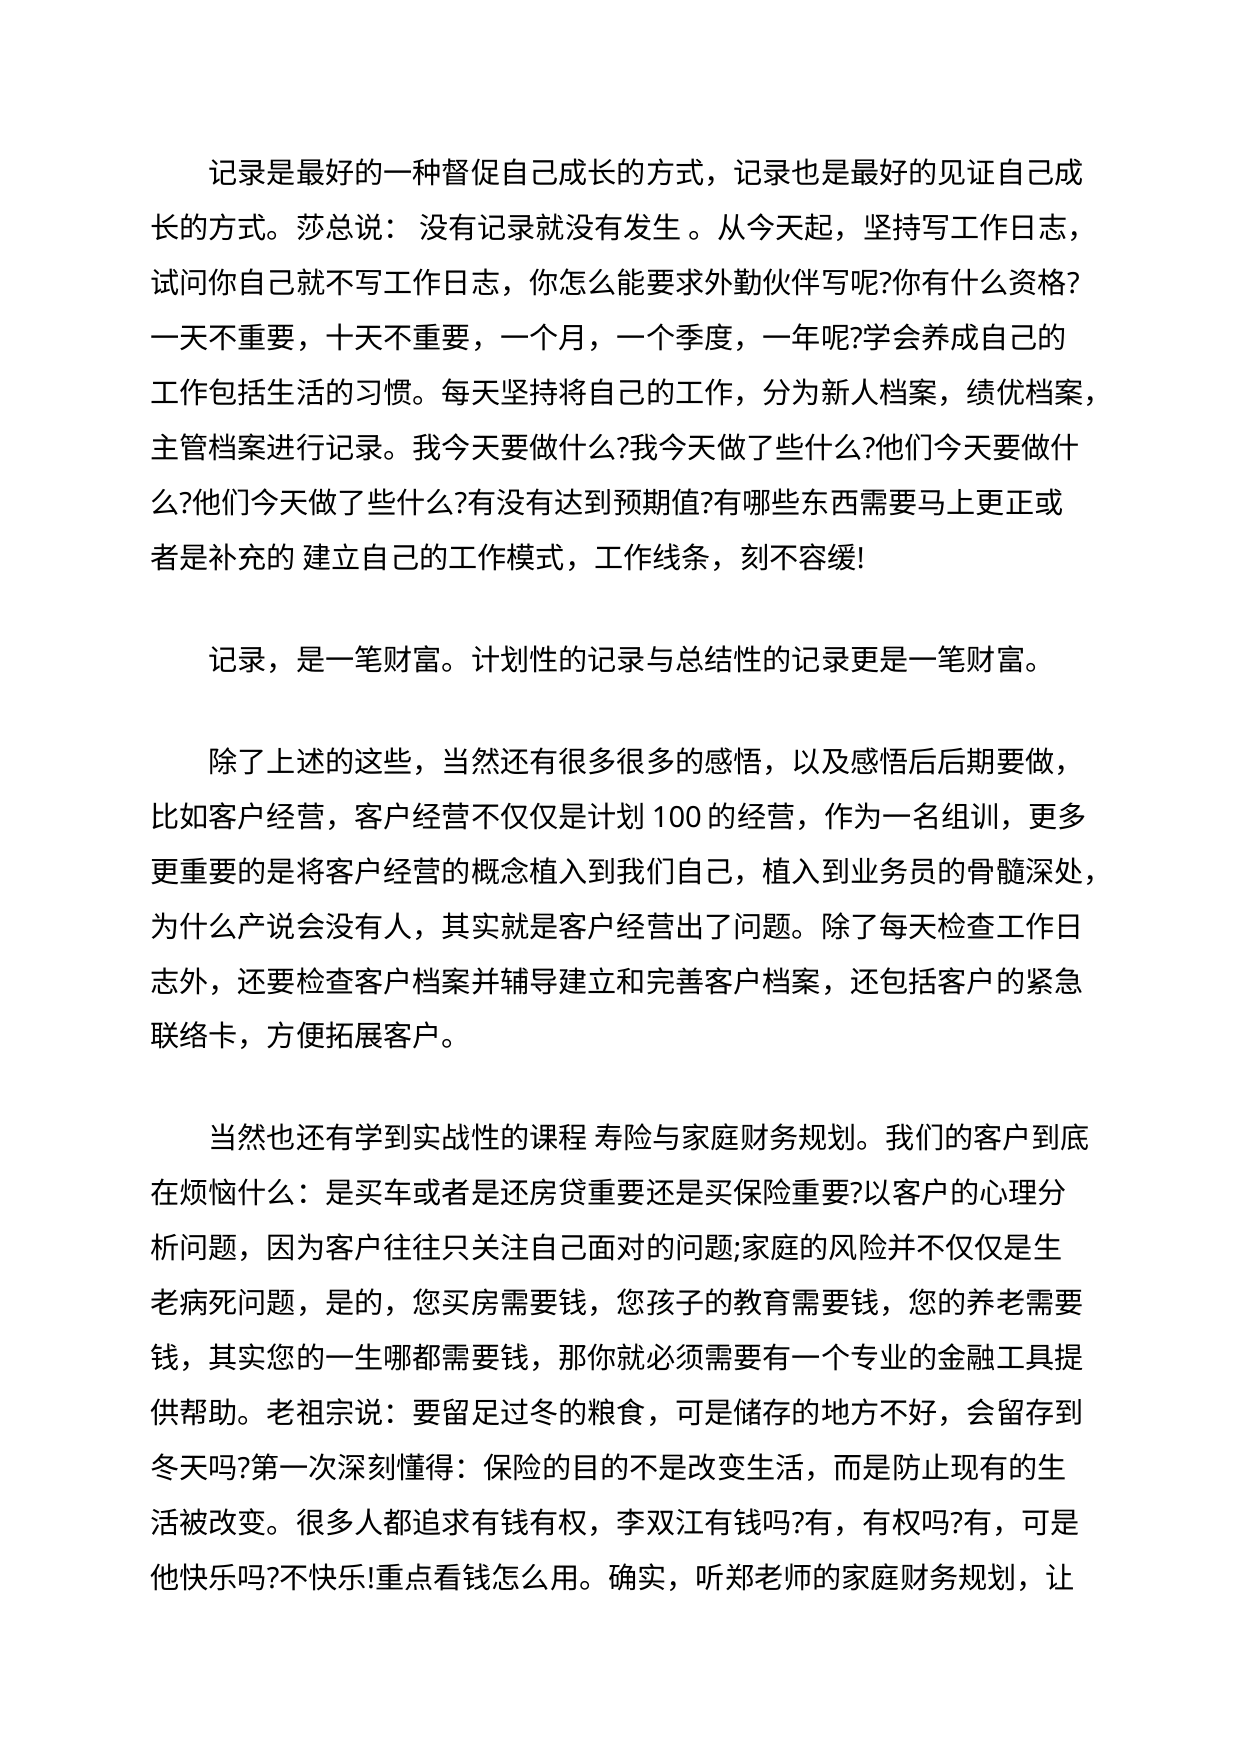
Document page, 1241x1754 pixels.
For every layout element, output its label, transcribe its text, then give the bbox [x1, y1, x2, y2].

text 记录，是一笔财富。计划性的记录与总结性的记录更是一笔财富。 [150, 637, 1090, 679]
text 记录是最好的一种督促自己成长的方式，记录也是最好的见证自己成长的方式。莎总说： 没有记录就没有发生 。从今天起，坚持写工作日志，试问你自己就不写工作日志，你怎么能要求外勤伙伴写呢?你有什么资格?一天不重要，十天不重要，一个月，一个季度，一年呢?学会养成自己的工作包括生活的习惯。每天坚持将自己的工作，分为新人档案，绩优档案，主管档案进行记录。我今天要做什么?我今天做了些什么?他们今天要做什么?他们今天做了些什么?有没有达到预期值?有哪些东西需要马上更正或者是补充的 建立自己的工作模式，工作线条，刻不容缓! [150, 150, 1090, 577]
text 除了上述的这些，当然还有很多很多的感悟，以及感悟后后期要做，比如客户经营，客户经营不仅仅是计划100的经营，作为一名组训，更多更重要的是将客户经营的概念植入到我们自己，植入到业务员的骨髓深处，为什么产说会没有人，其实就是客户经营出了问题。除了每天检查工作日志外，还要检查客户档案并辅导建立和完善客户档案，还包括客户的紧急联络卡，方便拓展客户。 [150, 738, 1090, 1055]
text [150, 1115, 1090, 1597]
